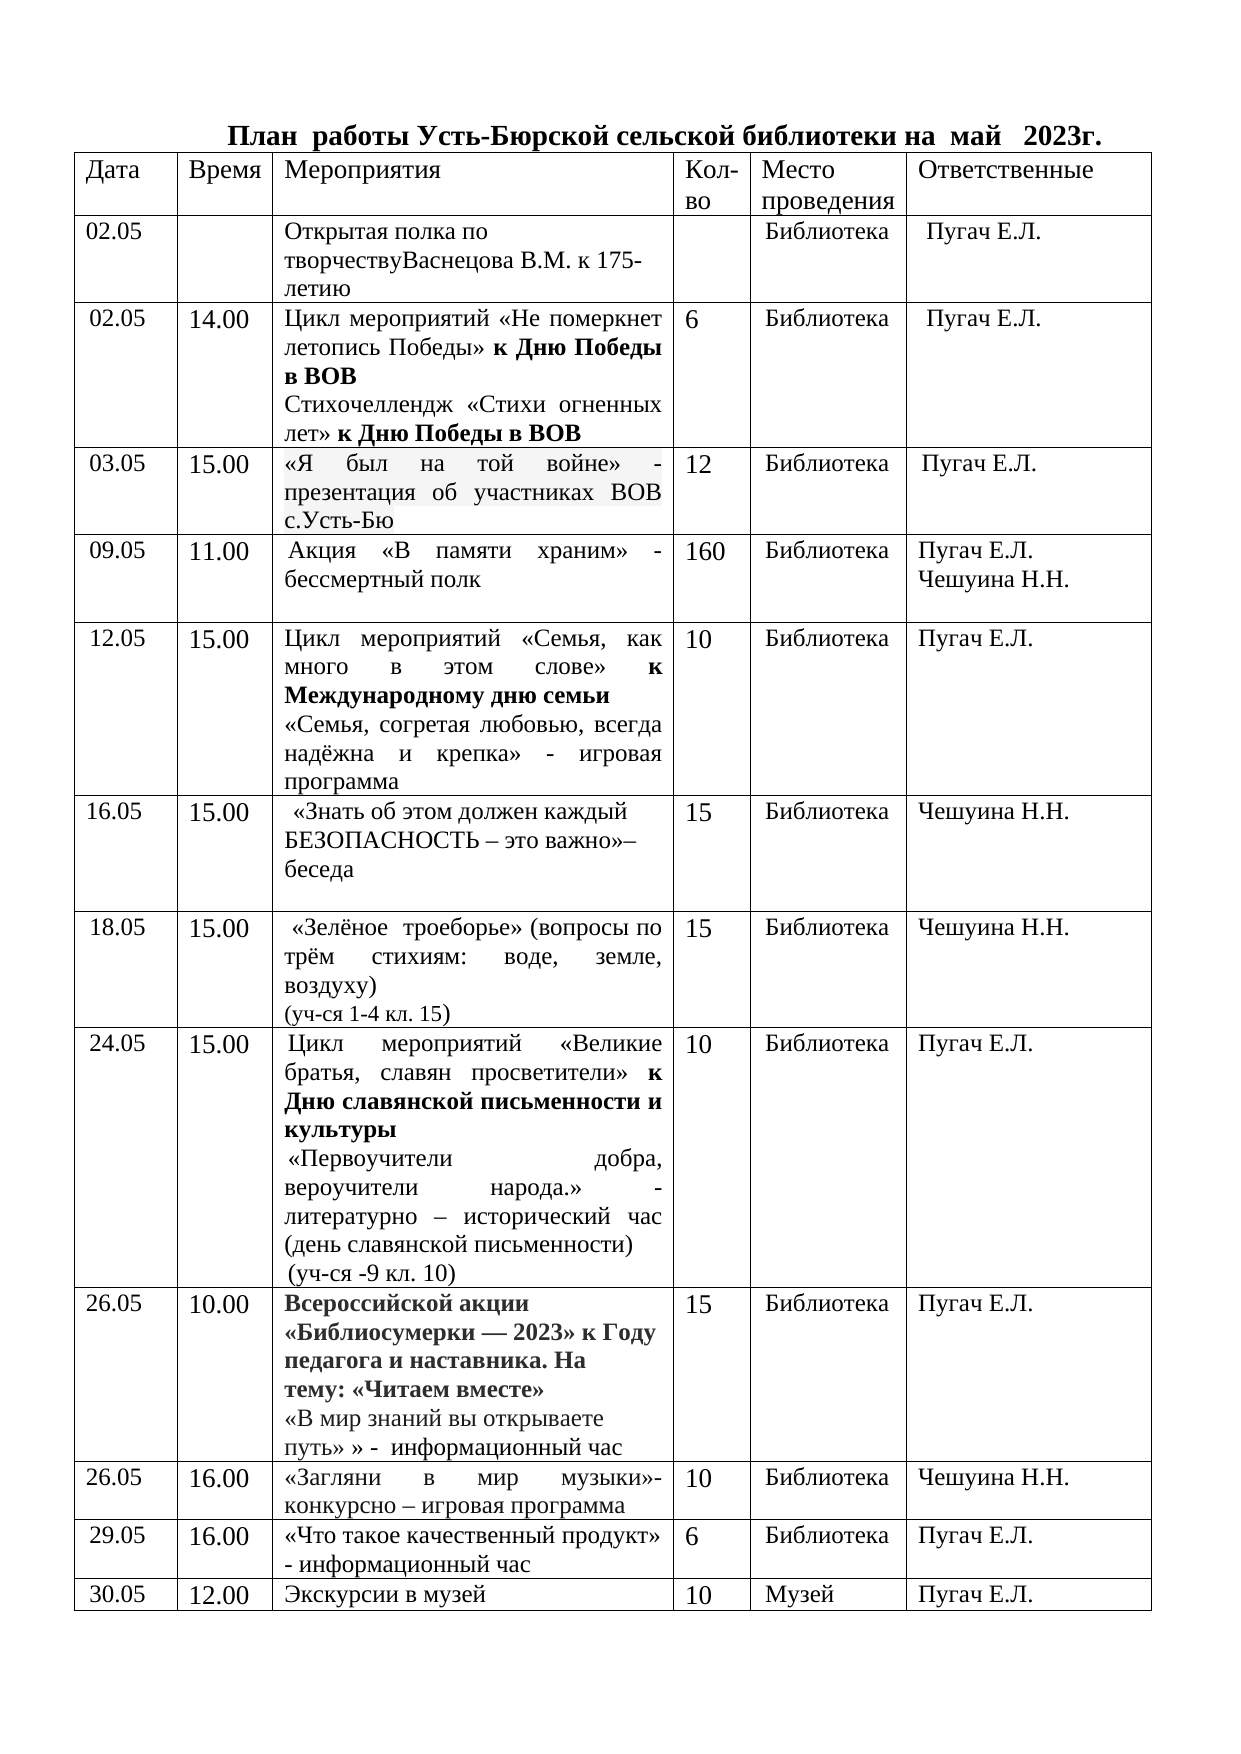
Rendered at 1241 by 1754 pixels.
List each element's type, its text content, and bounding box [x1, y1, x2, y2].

table_cell Пугач Е.Л. [907, 1028, 1151, 1287]
table_cell 16.05 [75, 796, 177, 911]
table_cell Библиотека [751, 535, 906, 622]
table_cell 160 [674, 535, 750, 622]
table_cell 16.00 [178, 1520, 272, 1578]
text План работы Усть-Бюрской сельской библиотеки на май 2023г. [74, 118, 1152, 152]
table_cell «Что такое качественный продукт» - информационный час [273, 1520, 673, 1578]
table_cell 15.00 [178, 623, 272, 795]
table_cell 15 [674, 912, 750, 1027]
table_cell Цикл мероприятий «Великие братья, славян просветители» к Дню славянской письменности и культуры «Первоучители добра, вероучители народа.» - литературно – исторический час (день славянской письменности) (уч-ся -9 кл. 10) [273, 1028, 673, 1287]
table_cell Пугач Е.Л. [907, 1288, 1151, 1461]
table_header Дата [75, 153, 177, 215]
table_cell Чешуина Н.Н. [907, 796, 1151, 911]
table_header Ответственные [907, 153, 1151, 215]
table_header Место проведения [751, 153, 906, 215]
table_header Мероприятия [273, 153, 673, 215]
table_cell Библиотека [751, 448, 906, 534]
table_cell 11.00 [178, 535, 272, 622]
table_cell Библиотека [751, 1028, 906, 1287]
table_cell Библиотека [751, 303, 906, 447]
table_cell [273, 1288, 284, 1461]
table_cell 15.00 [178, 796, 272, 911]
table_cell 12.00 [178, 1579, 272, 1610]
table_cell Пугач Е.Л. Чешуина Н.Н. [907, 535, 1151, 622]
table_cell Библиотека [751, 1288, 906, 1461]
table_cell Библиотека [751, 912, 906, 1027]
table_cell 26.05 [75, 1462, 177, 1519]
table_cell 02.05 [75, 303, 177, 447]
table_cell Пугач Е.Л. [907, 448, 1151, 534]
table_cell Цикл мероприятий «Семья, как много в этом слове» к Международному дню семьи «Семья, согретая любовью, всегда надёжна и крепка» - игровая программа [273, 623, 673, 795]
table_cell 24.05 [75, 1028, 177, 1287]
table_cell 16.00 [178, 1462, 272, 1519]
table_cell Чешуина Н.Н. [907, 1462, 1151, 1519]
table_cell «Зелёное троеборье» (вопросы по трём стихиям: воде, земле, воздуху) (уч-ся 1-4 кл. 15) [273, 912, 673, 1027]
table_cell Пугач Е.Л. [907, 216, 1151, 302]
table_cell 15.00 [178, 448, 272, 534]
table_cell Библиотека [751, 623, 906, 795]
table_cell Пугач Е.Л. [907, 623, 1151, 795]
table_header Время [178, 153, 272, 215]
table_cell Всероссийской акции «Библиосумерки — 2023» к Году педагога и наставника. На тему: «Читаем вместе» «В мир знаний вы открываете путь» » - информационный час [529, 1288, 673, 1461]
table_cell Экскурсии в музей «Быт селян: прошлое и настоящее» [273, 1579, 673, 1610]
table_cell 09.05 [75, 535, 177, 622]
table_cell Открытая полка по творчествуВаснецова В.М. к 175-летию [273, 216, 673, 302]
table_cell Пугач Е.Л. [907, 1579, 1151, 1610]
table_cell 12.05 [75, 623, 177, 795]
table_cell Библиотека [751, 216, 906, 302]
table_cell 18.05 [75, 912, 177, 1027]
table_cell 14.00 [178, 303, 272, 447]
table_cell Музей [751, 1579, 906, 1610]
table_cell 12 [674, 448, 750, 534]
table_cell Акция «В памяти храним» - бессмертный полк [273, 535, 673, 622]
table_cell 02.05 [75, 216, 177, 302]
table_cell Библиотека [751, 796, 906, 911]
table_cell [178, 216, 272, 302]
table_cell 10 [674, 1579, 750, 1610]
table_cell [674, 216, 750, 302]
table_cell 6 [674, 1520, 750, 1578]
table_cell 15.00 [178, 1028, 272, 1287]
table_cell 30.05 [75, 1579, 177, 1610]
table_cell 03.05 [75, 448, 177, 534]
table_cell Чешуина Н.Н. [907, 912, 1151, 1027]
table_header Кол-во [674, 153, 750, 215]
table_cell 10 [674, 1462, 750, 1519]
table_cell 10 [674, 1028, 750, 1287]
table_cell 6 [674, 303, 750, 447]
table_cell Цикл мероприятий «Не померкнет летопись Победы» к Дню Победы в ВОВ Стихочеллендж «Стихи огненных лет» к Дню Победы в ВОВ [273, 303, 673, 447]
table_cell 10.00 [178, 1288, 272, 1461]
table_cell 26.05 [75, 1288, 177, 1461]
table_cell 15.00 [178, 912, 272, 1027]
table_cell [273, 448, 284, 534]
table_cell 15 [674, 796, 750, 911]
table_cell Пугач Е.Л. [907, 303, 1151, 447]
table_cell 15 [674, 1288, 750, 1461]
table_cell 10 [674, 623, 750, 795]
table_cell Библиотека [751, 1520, 906, 1578]
table_cell «Загляни в мир музыки»- конкурсно – игровая программа [273, 1462, 673, 1519]
table_cell Пугач Е.Л. [907, 1520, 1151, 1578]
table_cell Библиотека [751, 1462, 906, 1519]
table_cell 29.05 [75, 1520, 177, 1578]
table_cell «Я был на той войне» - презентация об участниках ВОВ с.Усть-Бю [394, 448, 673, 534]
